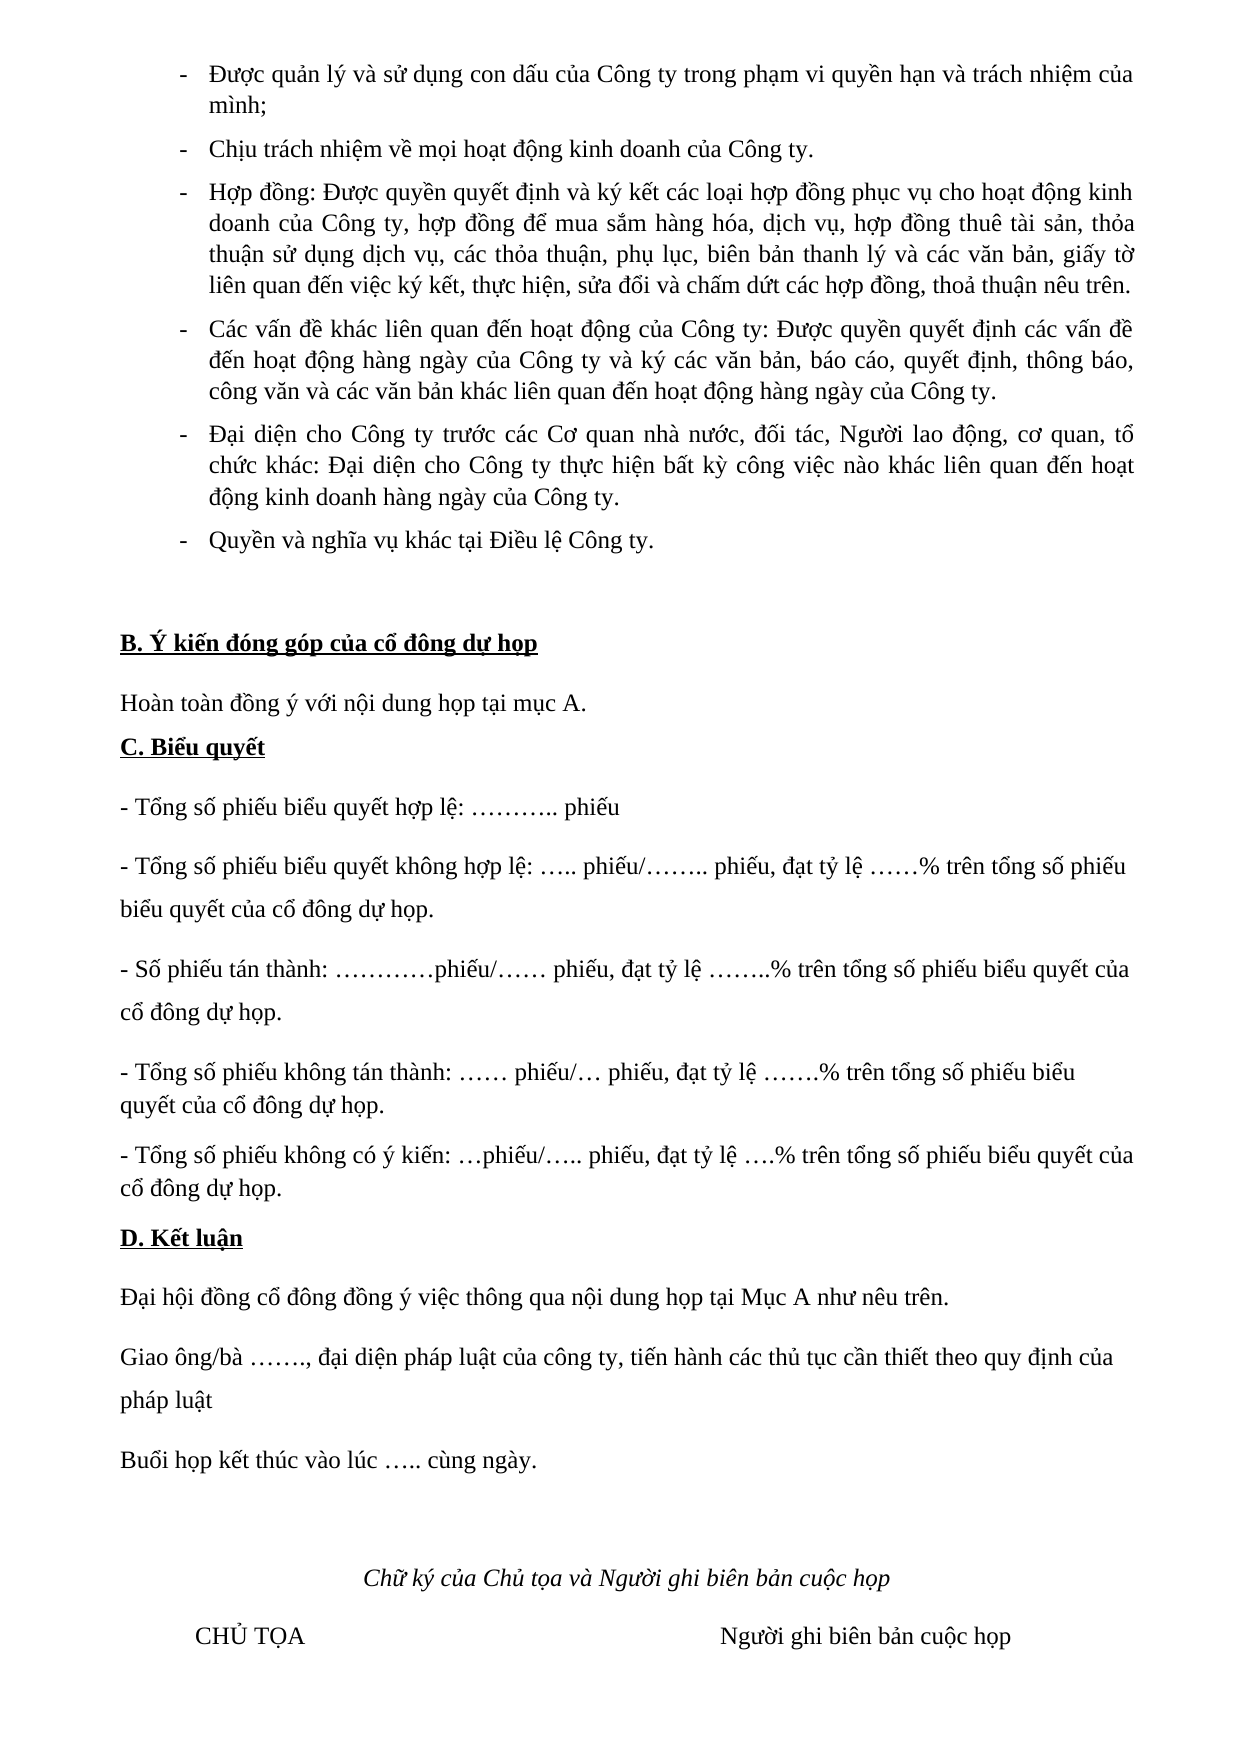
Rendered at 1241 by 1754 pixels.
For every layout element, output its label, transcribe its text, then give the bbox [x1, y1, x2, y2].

text - Tổng số phiếu biểu quyết không hợp lệ: ….. phiếu/…….. phiếu, đạt tỷ lệ ……% trên tổng số phiếu biểu quyết của cổ đông dự họp. [120, 851, 1135, 923]
text - Được quản lý và sử dụng con dấu của Công ty trong phạm vi quyền hạn và trách nhiệm của mình; [179, 59, 1135, 119]
text - Các vấn đề khác liên quan đến hoạt động của Công ty: Được quyền quyết định các vấn đề đến hoạt động hàng ngày của Công ty và ký các văn bản, báo cáo, quyết định, thông báo, công văn và các văn bản khác liên quan đến hoạt động hàng ngày của Công ty. [179, 314, 1135, 405]
text - Tổng số phiếu biểu quyết hợp lệ: ……….. phiếu [120, 792, 1135, 820]
text - Số phiếu tán thành: …………phiếu/…… phiếu, đạt tỷ lệ ……..% trên tổng số phiếu biểu quyết của cổ đông dự họp. [120, 954, 1135, 1026]
text Chữ ký của Chủ tọa và Người ghi biên bản cuộc họp [120, 1563, 1135, 1592]
text Buổi họp kết thúc vào lúc ….. cùng ngày. [120, 1445, 1135, 1474]
text Hoàn toàn đồng ý với nội dung họp tại mục A. [120, 688, 1135, 717]
text CHỦ TỌA Người ghi biên bản cuộc họp [120, 1621, 1135, 1650]
text - Chịu trách nhiệm về mọi hoạt động kinh doanh của Công ty. [179, 134, 1135, 162]
text D. Kết luận [120, 1223, 1135, 1251]
text - Tổng số phiếu không tán thành: …… phiếu/… phiếu, đạt tỷ lệ …….% trên tổng số phiếu biểu quyết của cổ đông dự họp. [120, 1057, 1135, 1119]
text Giao ông/bà ……., đại diện pháp luật của công ty, tiến hành các thủ tục cần thiết theo quy định của pháp luật [120, 1342, 1135, 1414]
text Đại hội đồng cổ đông đồng ý việc thông qua nội dung họp tại Mục A như nêu trên. [120, 1282, 1135, 1311]
text - Đại diện cho Công ty trước các Cơ quan nhà nước, đối tác, Người lao động, cơ quan, tổ chức khác: Đại diện cho Công ty thực hiện bất kỳ công việc nào khác liên quan đến hoạt động kinh doanh hàng ngày của Công ty. [179, 419, 1135, 510]
text C. Biểu quyết [120, 732, 1135, 761]
text - Tổng số phiếu không có ý kiến: …phiếu/….. phiếu, đạt tỷ lệ ….% trên tổng số phiếu biểu quyết của cổ đông dự họp. [120, 1140, 1135, 1202]
text - Hợp đồng: Được quyền quyết định và ký kết các loại hợp đồng phục vụ cho hoạt động kinh doanh của Công ty, hợp đồng để mua sắm hàng hóa, dịch vụ, hợp đồng thuê tài sản, thỏa thuận sử dụng dịch vụ, các thỏa thuận, phụ lục, biên bản thanh lý và các văn bản, giấy tờ liên quan đến việc ký kết, thực hiện, sửa đổi và chấm dứt các hợp đồng, thoả thuận nêu trên. [179, 177, 1135, 299]
text B. Ý kiến đóng góp của cổ đông dự họp [120, 628, 1135, 657]
text - Quyền và nghĩa vụ khác tại Điều lệ Công ty. [179, 525, 1135, 554]
